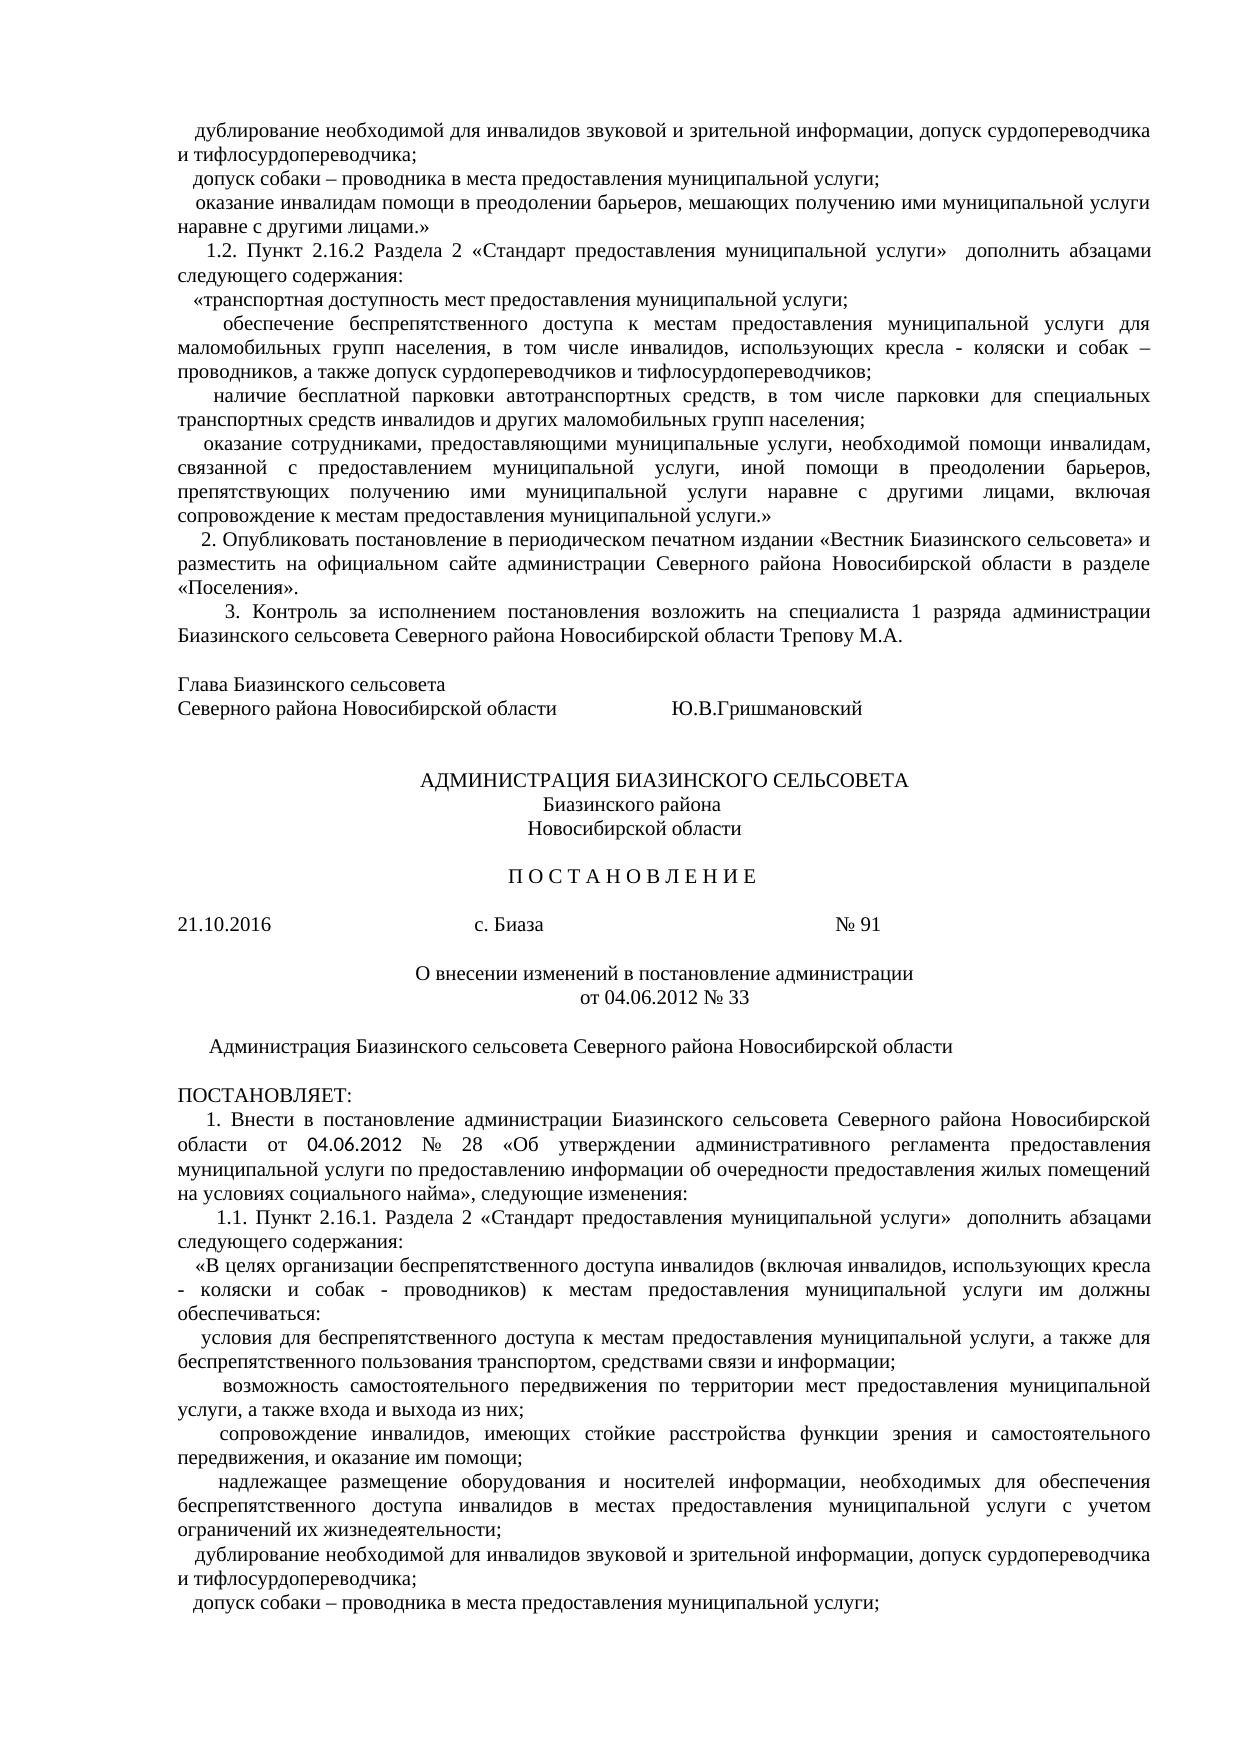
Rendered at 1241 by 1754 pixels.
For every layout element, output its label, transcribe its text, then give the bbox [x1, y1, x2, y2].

text возможность самостоятельного передвижения по территории мест предоставления муниципальной услуги, а также входа и выхода из них; [177, 1373, 1152, 1421]
text условия для беспрепятственного доступа к местам предоставления муниципальной услуги, а также для беспрепятственного пользования транспортом, средствами связи и информации; [177, 1325, 1152, 1373]
text наличие бесплатной парковки автотранспортных средств, в том числе парковки для специальных транспортных средств инвалидов и других маломобильных групп населения; [177, 383, 1152, 431]
text ПОСТАНОВЛЯЕТ: [177, 1083, 1063, 1107]
text 1.1. Пункт 2.16.1. Раздела 2 «Стандарт предоставления муниципальной услуги» дополнить абзацами следующего содержания: [177, 1204, 1152, 1253]
text надлежащее размещение оборудования и носителей информации, необходимых для обеспечения беспрепятственного доступа инвалидов в местах предоставления муниципальной услуги с учетом ограничений их жизнедеятельности; [177, 1469, 1152, 1541]
text П О С Т А Н О В Л Е Н И Е [233, 864, 983, 888]
text оказание сотрудниками, предоставляющими муниципальные услуги, необходимой помощи инвалидам, связанной с предоставлением муниципальной услуги, иной помощи в преодолении барьеров, препятствующих получению ими муниципальной услуги наравне с другими лицами, включая сопровождение к местам предоставления муниципальной услуги.» [177, 431, 1152, 527]
text 3. Контроль за исполнением постановления возложить на специалиста 1 разряда администрации Биазинского сельсовета Северного района Новосибирской области Трепову М.А. [177, 599, 1152, 647]
text Северного района Новосибирской области Ю.В.Гришмановский [177, 696, 1152, 720]
text О внесении изменений в постановление администрации [177, 961, 1152, 985]
text 2. Опубликовать постановление в периодическом печатном издании «Вестник Биазинского сельсовета» и разместить на официальном сайте администрации Северного района Новосибирской области в разделе «Поселения». [177, 527, 1152, 599]
text от 04.06.2012 № 33 [177, 985, 1152, 1009]
text сопровождение инвалидов, имеющих стойкие расстройства функции зрения и самостоятельного передвижения, и оказание им помощи; [177, 1421, 1152, 1469]
text Глава Биазинского сельсовета [177, 672, 1152, 696]
text Новосибирской области [233, 816, 983, 840]
text 21.10.2016 с. Биаза № 91 [177, 912, 1167, 936]
text допуск собаки – проводника в места предоставления муниципальной услуги; [177, 1589, 1152, 1614]
text «В целях организации беспрепятственного доступа инвалидов (включая инвалидов, использующих кресла - коляски и собак - проводников) к местам предоставления муниципальной услуги им должны обеспечиваться: [177, 1253, 1152, 1325]
text допуск собаки – проводника в места предоставления муниципальной услуги; [177, 166, 1152, 190]
text оказание инвалидам помощи в преодолении барьеров, мешающих получению ими муниципальной услуги наравне с другими лицами.» [177, 190, 1152, 238]
text «транспортная доступность мест предоставления муниципальной услуги; [177, 287, 1152, 311]
text дублирование необходимой для инвалидов звуковой и зрительной информации, допуск сурдопереводчика и тифлосурдопереводчика; [177, 1541, 1152, 1589]
text обеспечение беспрепятственного доступа к местам предоставления муниципальной услуги для маломобильных групп населения, в том числе инвалидов, использующих кресла - коляски и собак – проводников, а также допуск сурдопереводчиков и тифлосурдопереводчиков; [177, 311, 1152, 383]
text дублирование необходимой для инвалидов звуковой и зрительной информации, допуск сурдопереводчика и тифлосурдопереводчика; [177, 118, 1152, 166]
text 1. Внести в постановление администрации Биазинского сельсовета Северного района Новосибирской области от 04.06.2012 № 28 «Об утверждении административного регламента предоставления муниципальной услуги по предоставлению информации об очередности предоставления жилых помещений на условиях социального найма», следующие изменения: [177, 1107, 1152, 1204]
text Администрация Биазинского сельсовета Северного района Новосибирской области [177, 1034, 1063, 1058]
text 1.2. Пункт 2.16.2 Раздела 2 «Стандарт предоставления муниципальной услуги» дополнить абзацами следующего содержания: [177, 238, 1152, 287]
text Биазинского района [233, 792, 983, 816]
text АДМИНИСТРАЦИЯ БИАЗИНСКОГО СЕЛЬСОВЕТА [177, 768, 1152, 792]
